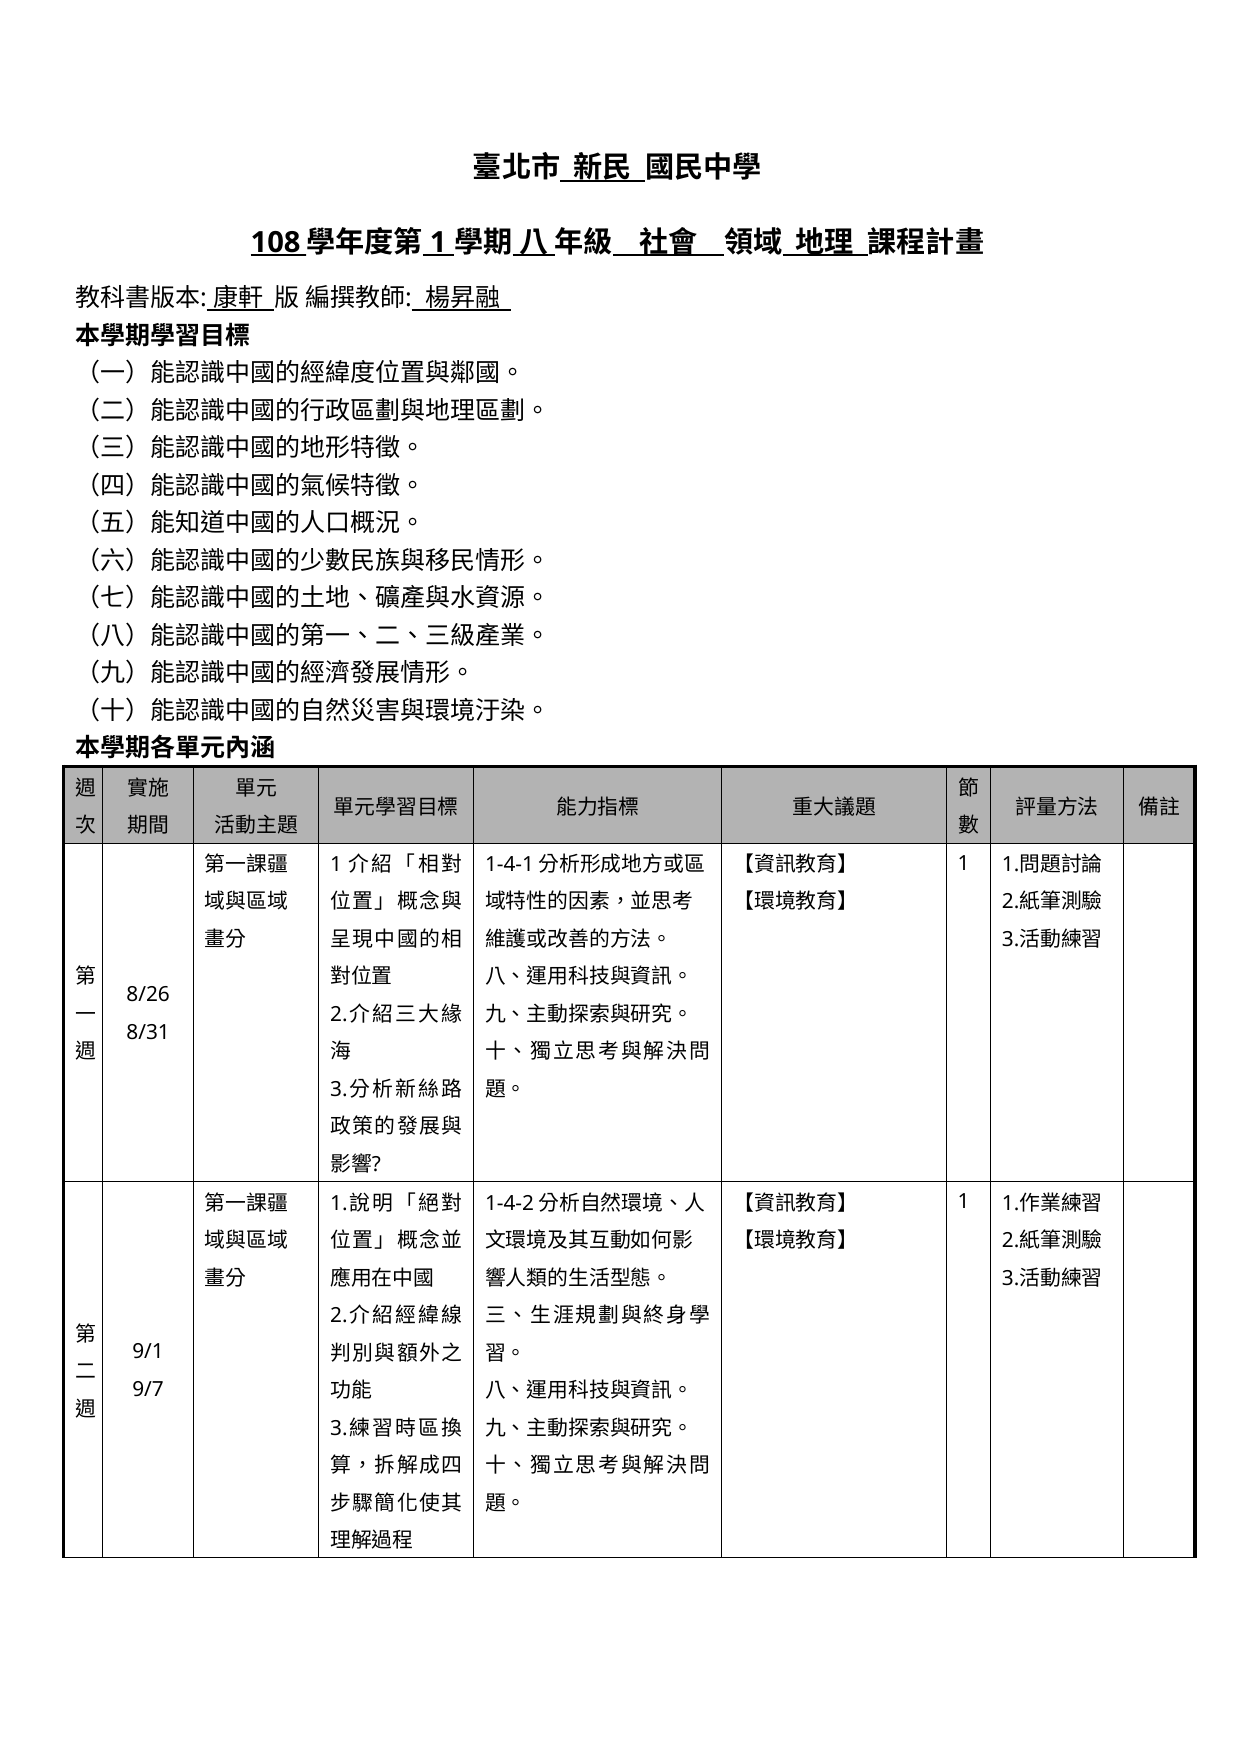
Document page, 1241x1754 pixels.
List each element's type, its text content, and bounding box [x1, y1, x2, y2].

table_cell 1介紹「相對位置」概念與呈現中國的相對位置 2.介紹三大緣海 3.分析新絲路政策的發展與影響? [319, 844, 473, 1181]
table_header 能力指標 [474, 768, 721, 843]
table_cell 1-4-2分析自然環境、人文環境及其互動如何影響人類的生活型態。 三、生涯規劃與終身學習。 八、運用科技與資訊。 九、主動探索與研究。 十、獨立思考與解決問題。 [474, 1182, 721, 1557]
text 臺北市 新民 國民中學 [75, 127, 1159, 202]
table_cell [1124, 1182, 1193, 1557]
table_cell 8/26 8/31 [103, 844, 193, 1181]
text （五）能知道中國的人口概況。 [75, 502, 1165, 539]
table_cell 1.說明「絕對位置」概念並應用在中國 2.介紹經緯線判別與額外之功能 3.練習時區換算，拆解成四步驟簡化使其理解過程 [319, 1182, 473, 1557]
text （七）能認識中國的土地、礦產與水資源。 [75, 577, 1165, 614]
table_header 單元 活動主題 [194, 768, 318, 843]
table_cell 【資訊教育】 【環境教育】 [722, 844, 946, 1181]
table_cell 1-4-1分析形成地方或區域特性的因素，並思考維護或改善的方法。 八、運用科技與資訊。 九、主動探索與研究。 十、獨立思考與解決問題。 [474, 844, 721, 1181]
text （一）能認識中國的經緯度位置與鄰國。 [75, 352, 1165, 389]
text （十）能認識中國的自然災害與環境汙染。 [75, 689, 1165, 727]
text （三）能認識中國的地形特徵。 [75, 427, 1165, 464]
table_cell 第二週 [65, 1182, 102, 1557]
table_cell 第一週 [65, 844, 102, 1181]
table_cell 9/1 9/7 [103, 1182, 193, 1557]
text （六）能認識中國的少數民族與移民情形。 [75, 539, 1165, 577]
table_cell 第一課疆域與區域畫分 [194, 844, 318, 1181]
table_cell [1124, 844, 1193, 1181]
text 本學期學習目標 [75, 314, 1165, 352]
text （二）能認識中國的行政區劃與地理區劃。 [75, 389, 1165, 427]
table_header 週次 [65, 768, 102, 843]
table_header 節數 [947, 768, 990, 843]
text 教科書版本: 康軒 版 編撰教師: 楊昇融 [75, 277, 1159, 314]
text 本學期各單元內涵 [75, 727, 1165, 764]
table_cell 1 [947, 1182, 990, 1557]
table_header 備註 [1124, 768, 1193, 843]
table_cell 【資訊教育】 【環境教育】 [722, 1182, 946, 1557]
table_cell 1.作業練習 2.紙筆測驗 3.活動練習 [991, 1182, 1123, 1557]
table_cell 1.問題討論 2.紙筆測驗 3.活動練習 [991, 844, 1123, 1181]
text 108學年度第 1 學期 八 年級 社會 領域 地理 課程計畫 [75, 202, 1159, 277]
table_header 單元學習目標 [319, 768, 473, 843]
text （九）能認識中國的經濟發展情形。 [75, 652, 1165, 689]
table_header 實施 期間 [103, 768, 193, 843]
table_cell 第一課疆域與區域畫分 [194, 1182, 318, 1557]
table_cell 1 [947, 844, 990, 1181]
table_header 重大議題 [722, 768, 946, 843]
text （四）能認識中國的氣候特徵。 [75, 464, 1165, 502]
text （八）能認識中國的第一、二、三級產業。 [75, 614, 1165, 652]
table_header 評量方法 [991, 768, 1123, 843]
